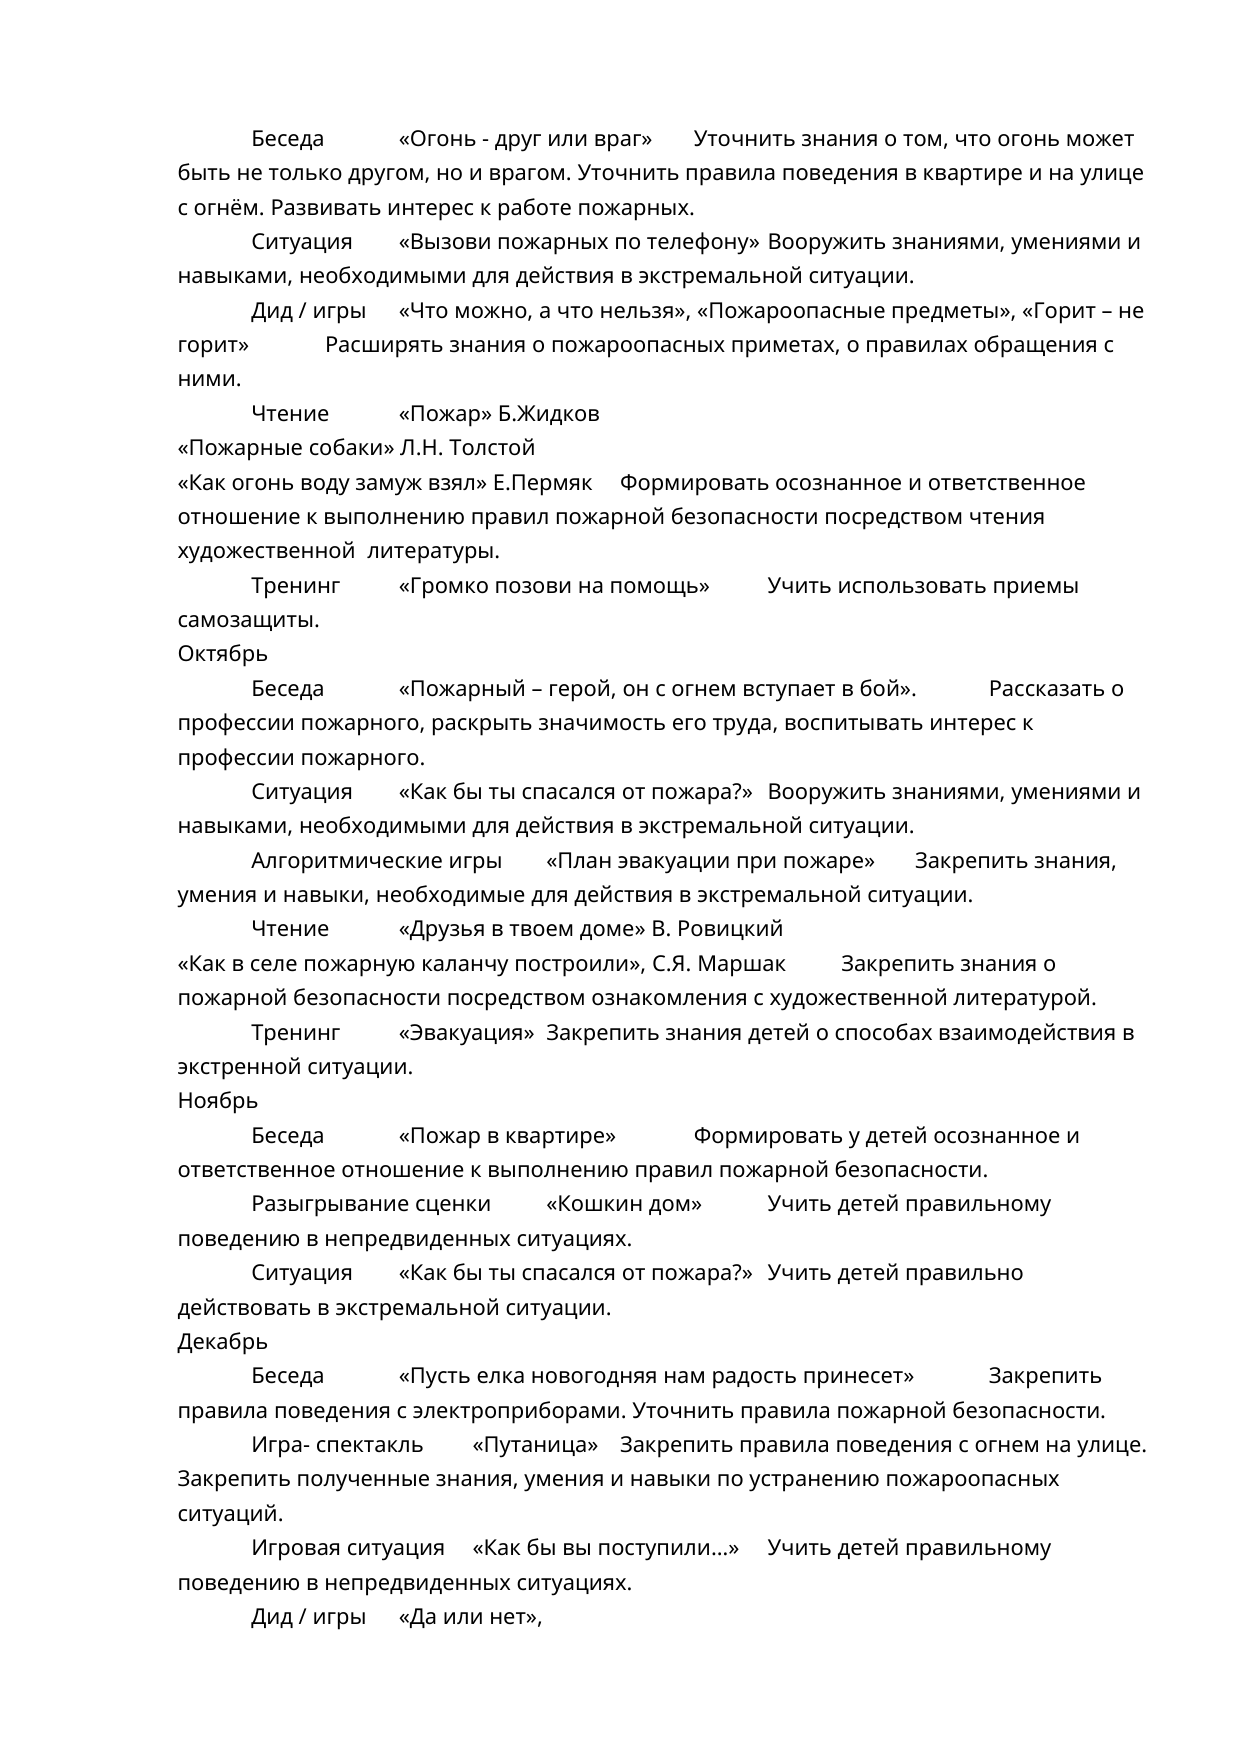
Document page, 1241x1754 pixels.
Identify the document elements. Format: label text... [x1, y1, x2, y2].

text Тренинг «Эвакуация» Закрепить знания детей о способах взаимодействия в экстренной ситуации. [177, 1012, 1152, 1081]
text Дид / игры «Что можно, а что нельзя», «Пожароопасные предметы», «Горит – не горит» Расширять знания о пожароопасных приметах, о правилах обращения с ними. [177, 290, 1152, 393]
text Игровая ситуация «Как бы вы поступили…» Учить детей правильному поведению в непредвиденных ситуациях. [177, 1527, 1152, 1596]
text Разыгрывание сценки «Кошкин дом» Учить детей правильному поведению в непредвиденных ситуациях. [177, 1184, 1152, 1252]
text «Пожарные собаки» Л.Н. Толстой [177, 427, 1152, 462]
text «Как огонь воду замуж взял» Е.Пермяк Формировать осознанное и ответственное отношение к выполнению правил пожарной безопасности посредством чтения художественной литературы. [177, 462, 1152, 565]
text Дид / игры «Да или нет», [177, 1596, 1152, 1631]
text Чтение «Друзья в твоем доме» В. Ровицкий [177, 909, 1152, 943]
text «Как в селе пожарную каланчу построили», С.Я. Маршак Закрепить знания о пожарной безопасности посредством ознакомления с художественной литературой. [177, 943, 1152, 1012]
text Беседа «Пусть елка новогодняя нам радость принесет» Закрепить правила поведения с электроприборами. Уточнить правила пожарной безопасности. [177, 1356, 1152, 1424]
text Игра- спектакль «Путаница» Закрепить правила поведения с огнем на улице. Закрепить полученные знания, умения и навыки по устранению пожароопасных ситуаций. [177, 1424, 1152, 1527]
text Ситуация «Вызови пожарных по телефону» Вооружить знаниями, умениями и навыками, необходимыми для действия в экстремальной ситуации. [177, 221, 1152, 290]
text Декабрь [177, 1321, 1152, 1356]
text Ситуация «Как бы ты спасался от пожара?» Вооружить знаниями, умениями и навыками, необходимыми для действия в экстремальной ситуации. [177, 771, 1152, 840]
text Ситуация «Как бы ты спасался от пожара?» Учить детей правильно действовать в экстремальной ситуации. [177, 1252, 1152, 1321]
text Беседа «Пожар в квартире» Формировать у детей осознанное и ответственное отношение к выполнению правил пожарной безопасности. [177, 1115, 1152, 1184]
text Октябрь [177, 634, 1152, 668]
text Ноябрь [177, 1081, 1152, 1115]
text Беседа «Огонь - друг или враг» Уточнить знания о том, что огонь может быть не только другом, но и врагом. Уточнить правила поведения в квартире и на улице с огнём. Развивать интерес к работе пожарных. [177, 118, 1152, 221]
text Чтение «Пожар» Б.Жидков [177, 393, 1152, 427]
text Алгоритмические игры «План эвакуации при пожаре» Закрепить знания, умения и навыки, необходимые для действия в экстремальной ситуации. [177, 840, 1152, 909]
text Тренинг «Громко позови на помощь» Учить использовать приемы самозащиты. [177, 565, 1152, 634]
text Беседа «Пожарный – герой, он с огнем вступает в бой». Рассказать о профессии пожарного, раскрыть значимость его труда, воспитывать интерес к профессии пожарного. [177, 668, 1152, 771]
